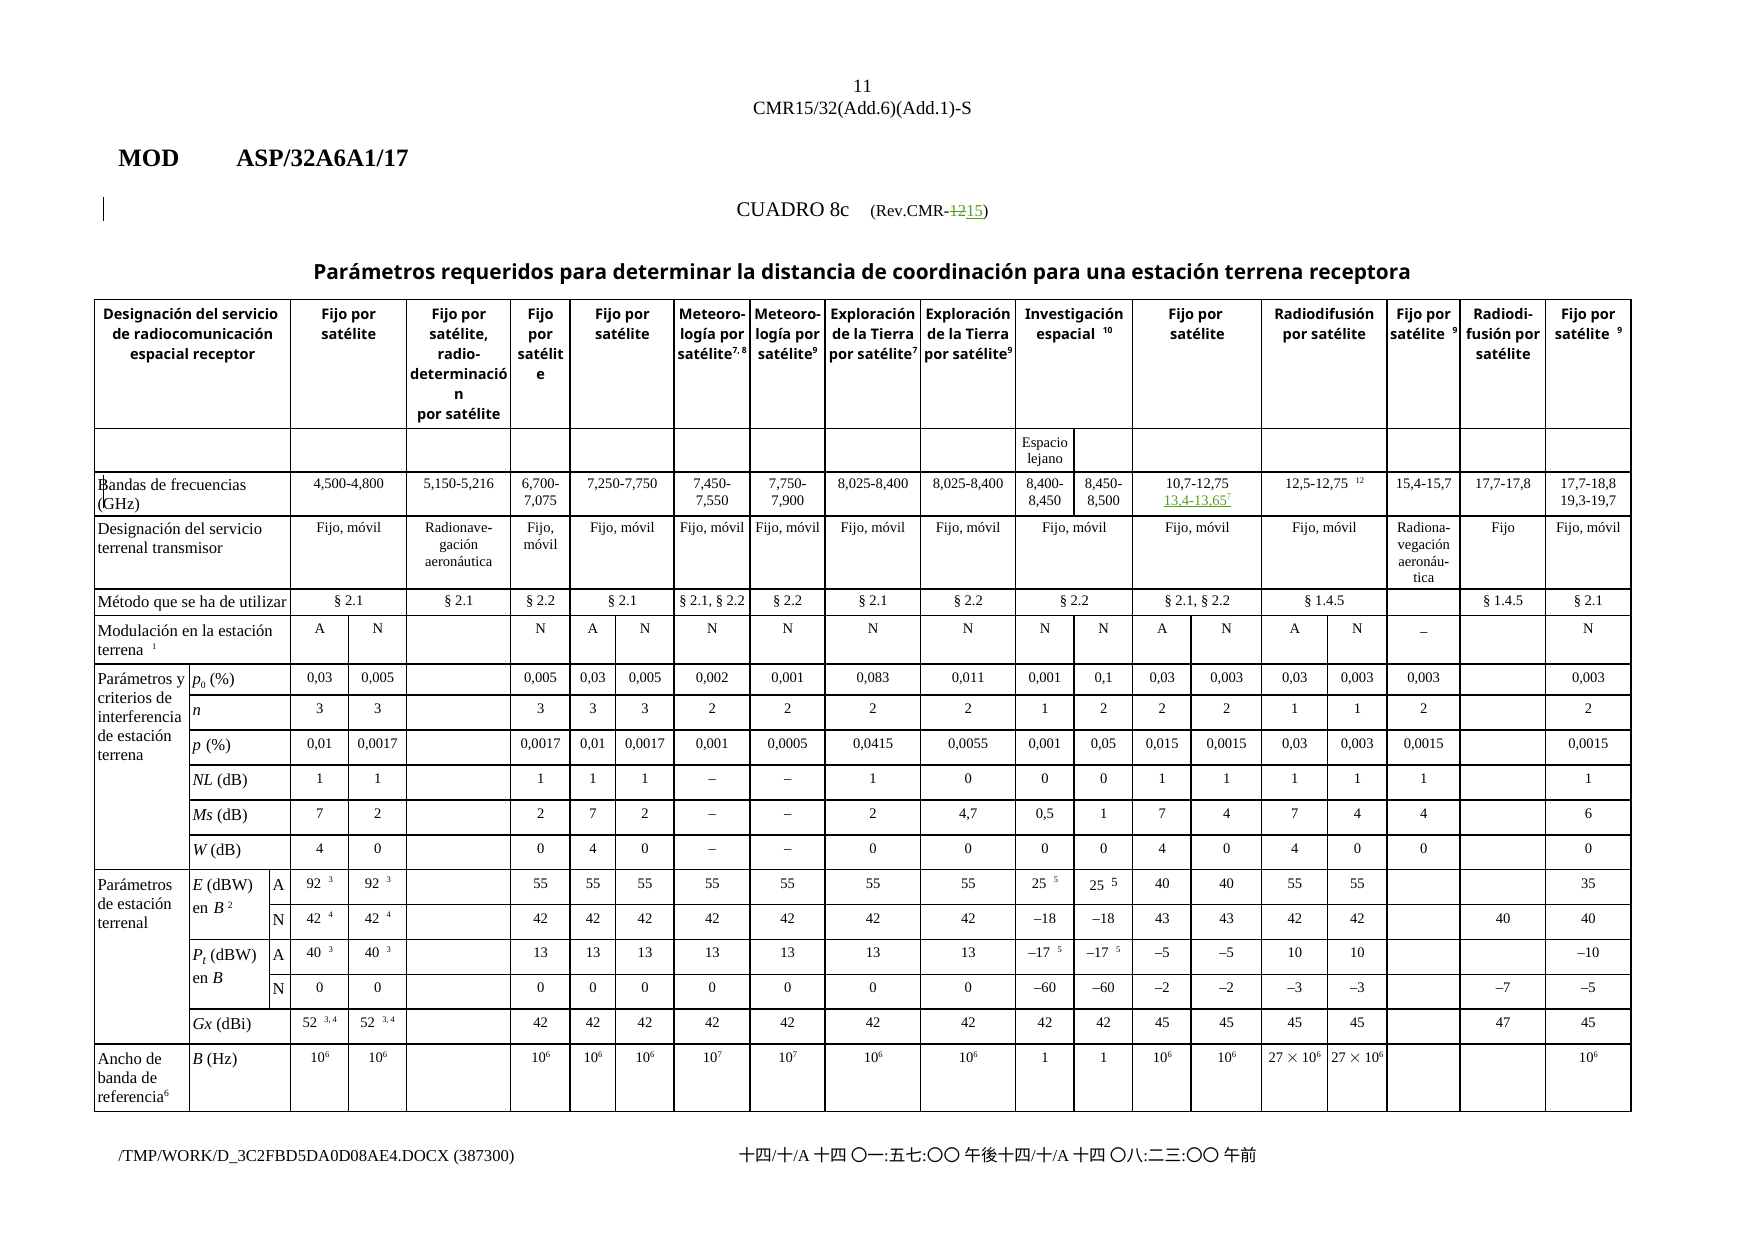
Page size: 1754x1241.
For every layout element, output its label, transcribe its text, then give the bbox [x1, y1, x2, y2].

table_cell § 2.1 [826, 590, 920, 614]
table_cell 2 [616, 801, 673, 834]
table_cell 0 [826, 836, 920, 869]
table_cell [1461, 766, 1545, 799]
table_cell § 2.1, § 2.2 [675, 590, 749, 614]
table_cell 42 [826, 905, 920, 938]
table_cell § 2.2 [751, 590, 824, 614]
table_cell 0 [1388, 836, 1459, 869]
table_cell 13 [751, 940, 824, 973]
table_cell 92 3 [291, 870, 348, 904]
table_cell N [751, 616, 824, 663]
table_cell 42 [675, 905, 749, 938]
table_cell 107 [751, 1045, 824, 1111]
table_cell 42 [511, 905, 569, 938]
table_cell [1461, 870, 1545, 904]
table_cell 0,0415 [826, 731, 920, 764]
table_cell 42 [826, 1010, 920, 1043]
table_header Fijo por satélite 9 [1388, 300, 1459, 428]
table_cell 47 [1461, 1010, 1545, 1043]
table_cell 92 3 [349, 870, 406, 904]
table_cell 45 [1328, 1010, 1386, 1043]
table_cell 2 [1075, 696, 1132, 729]
table_cell 40 [1461, 905, 1545, 938]
table_cell N [616, 616, 673, 663]
table_cell § 2.2 [921, 590, 1015, 614]
table_cell 4 [291, 836, 348, 869]
table_cell § 2.1 [571, 590, 673, 614]
table_cell 42 [751, 905, 824, 938]
table_header Fijo por satélite [291, 300, 406, 428]
table_cell 13 [921, 940, 1015, 973]
table_header Fijo por satélite 9 [1546, 300, 1630, 428]
table_cell Gx (dBi) [190, 1010, 290, 1043]
table_cell [751, 429, 824, 471]
table_cell 0,011 [921, 665, 1015, 694]
table_cell 1 [1262, 696, 1327, 729]
table_cell 55 [1262, 870, 1327, 904]
table_cell [1461, 696, 1545, 729]
table_cell Fijo, móvil [921, 517, 1015, 588]
table_cell 0,0017 [616, 731, 673, 764]
table_cell –18 [1075, 905, 1132, 938]
table_cell E (dBW) en B 2 [190, 870, 269, 938]
table_cell 106 [291, 1045, 348, 1111]
table_cell 1 [571, 766, 615, 799]
table_cell 2 [751, 696, 824, 729]
table_cell 5,150-5,216 [407, 473, 510, 515]
table_cell 106 [616, 1045, 673, 1111]
table_cell 0,03 [1262, 665, 1327, 694]
table_cell 13 [675, 940, 749, 973]
table_cell 10 [1262, 940, 1327, 973]
table_cell [1388, 975, 1459, 1008]
table_cell Fijo, móvil [291, 517, 406, 588]
table_cell [407, 870, 510, 904]
table_cell A [270, 870, 290, 904]
table_cell 7,450-7,550 [675, 473, 749, 515]
table_cell 3 [571, 696, 615, 729]
table_cell Fijo, móvil [1262, 517, 1386, 588]
table_cell – [751, 766, 824, 799]
table_cell Fijo, móvil [1133, 517, 1261, 588]
table_cell –10 [1546, 940, 1630, 973]
table_cell 0,0055 [921, 731, 1015, 764]
table_cell 2 [1388, 696, 1459, 729]
table_cell 106 [826, 1045, 920, 1111]
table_cell Fijo [1461, 517, 1545, 588]
table_cell 1 [1262, 766, 1327, 799]
table_cell Radiona- vegación aeronáu- tica [1388, 517, 1459, 588]
table_cell [407, 905, 510, 938]
table_cell 4,500-4,800 [291, 473, 406, 515]
table_header Radiodifusión por satélite [1262, 300, 1386, 428]
table_cell 0 [1016, 766, 1073, 799]
table_cell 7,250-7,750 [571, 473, 673, 515]
table_cell 55 [751, 870, 824, 904]
table_cell [407, 1010, 510, 1043]
table_cell 0 [1328, 836, 1386, 869]
table_cell 0,03 [571, 665, 615, 694]
table_cell 42 [1328, 905, 1386, 938]
table_cell 0 [751, 975, 824, 1008]
table_cell [407, 940, 510, 973]
table_cell 55 [826, 870, 920, 904]
text MOD ASP/32A6A1/17 [118, 143, 1606, 172]
table_cell 1 [1133, 766, 1190, 799]
table_cell W (dB) [190, 836, 290, 869]
table_cell –60 [1016, 975, 1073, 1008]
table_cell 8,025-8,400 [921, 473, 1015, 515]
table_cell 0,005 [511, 665, 569, 694]
table_cell 6,700-7,075 [511, 473, 569, 515]
table_cell 2 [511, 801, 569, 834]
table_cell 0,05 [1075, 731, 1132, 764]
table_cell 7 [571, 801, 615, 834]
table_cell 25 5 [1016, 870, 1073, 904]
table_cell 1 [826, 766, 920, 799]
table_cell § 2.1 [407, 590, 510, 614]
table_cell 2 [921, 696, 1015, 729]
table_cell 4 [1133, 836, 1190, 869]
table_cell 2 [675, 696, 749, 729]
table_cell 45 [1262, 1010, 1327, 1043]
table_cell 0 [511, 836, 569, 869]
table_cell 106 [511, 1045, 569, 1111]
table_header Fijo por satélite, radio- determinación por satélite [407, 300, 510, 428]
table_cell 0,001 [1016, 731, 1073, 764]
table_cell Bandas de frecuencias (GHz) [95, 473, 290, 515]
table_cell N [270, 905, 290, 938]
table_cell A [1133, 616, 1190, 663]
table_cell [291, 429, 406, 471]
table_cell Fijo, móvil [1016, 517, 1132, 588]
table_cell 0 [616, 975, 673, 1008]
table_cell 2 [349, 801, 406, 834]
table_cell 3 [349, 696, 406, 729]
table_header Exploración de la Tierra por satélite7 [826, 300, 920, 428]
table_cell 43 [1192, 905, 1261, 938]
table_cell –2 [1133, 975, 1190, 1008]
table_cell 4 [1262, 836, 1327, 869]
table_cell 17,7-18,8 19,3-19,7 [1546, 473, 1630, 515]
table_cell Fijo, móvil [511, 517, 569, 588]
table_cell 1 [1328, 696, 1386, 729]
table_cell 25 5 [1075, 870, 1132, 904]
table_cell 1 [349, 766, 406, 799]
table_cell [1388, 940, 1459, 973]
table_cell [407, 616, 510, 663]
table_cell N [675, 616, 749, 663]
table_cell 0,0015 [1192, 731, 1261, 764]
table_cell 0 [1075, 766, 1132, 799]
table_cell [1461, 731, 1545, 764]
table_cell 13 [826, 940, 920, 973]
table_cell 7,750-7,900 [751, 473, 824, 515]
table_cell 0,003 [1388, 665, 1459, 694]
table_cell [1388, 429, 1459, 471]
table_cell Método que se ha de utilizar [95, 590, 290, 614]
table_cell 4 [1328, 801, 1386, 834]
table_cell N [1075, 616, 1132, 663]
table_cell 10 [1328, 940, 1386, 973]
table_cell Parámetros y criterios de interferencia de estación terrena [95, 665, 189, 869]
table_cell [1388, 870, 1459, 904]
table_cell – [751, 801, 824, 834]
table_cell –3 [1328, 975, 1386, 1008]
table_cell – [751, 836, 824, 869]
table_cell [1461, 836, 1545, 869]
table_cell [407, 766, 510, 799]
table_cell 3 [616, 696, 673, 729]
table_cell A [571, 616, 615, 663]
table_cell 0 [511, 975, 569, 1008]
table_cell § 1.4.5 [1461, 590, 1545, 614]
table_cell –5 [1133, 940, 1190, 973]
table_cell [1388, 1045, 1459, 1111]
table_cell N [511, 616, 569, 663]
table_cell 7 [291, 801, 348, 834]
table_cell –60 [1075, 975, 1132, 1008]
table_cell 1 [1328, 766, 1386, 799]
table_cell 0,015 [1133, 731, 1190, 764]
table_cell 106 [571, 1045, 615, 1111]
table_cell 13 [571, 940, 615, 973]
table_cell 1 [1075, 1045, 1132, 1111]
table_cell 0 [921, 766, 1015, 799]
table_cell 3 [511, 696, 569, 729]
table_cell [407, 1045, 510, 1111]
table_cell Fijo, móvil [1546, 517, 1630, 588]
table_cell 1 [1192, 766, 1261, 799]
table_cell [407, 429, 510, 471]
table_header Meteoro- logía por satélite7, 8 [675, 300, 749, 428]
table_cell 4 [571, 836, 615, 869]
table_cell Espacio lejano [1016, 429, 1073, 471]
table_cell 0 [1075, 836, 1132, 869]
table_cell A [1262, 616, 1327, 663]
table_cell –2 [1192, 975, 1261, 1008]
table_cell 0,0017 [511, 731, 569, 764]
table_cell [826, 429, 920, 471]
table_header Exploración de la Tierra por satélite9 [921, 300, 1015, 428]
table_cell [407, 731, 510, 764]
table_cell 27 106 [1262, 1045, 1327, 1111]
table_cell Parámetros de estación terrenal [95, 870, 189, 1043]
table_cell 6 [1546, 801, 1630, 834]
table_cell – [1388, 616, 1459, 663]
table_cell Ancho de banda de referencia6 [95, 1045, 189, 1111]
table_cell 40 3 [349, 940, 406, 973]
table_cell 7 [1262, 801, 1327, 834]
table_cell 42 [1016, 1010, 1073, 1043]
table_cell B (Hz) [190, 1045, 290, 1111]
table_cell 0 [1192, 836, 1261, 869]
table_cell Fijo, móvil [571, 517, 673, 588]
table_cell 106 [1133, 1045, 1190, 1111]
table_cell – [675, 766, 749, 799]
table_cell 13 [616, 940, 673, 973]
table_cell – [675, 801, 749, 834]
table_cell § 2.1 [1546, 590, 1630, 614]
table_cell 42 [675, 1010, 749, 1043]
table_cell – [675, 836, 749, 869]
table_cell 45 [1192, 1010, 1261, 1043]
table_header Fijo por satélite [571, 300, 673, 428]
table_cell –5 [1192, 940, 1261, 973]
table_cell 13 [511, 940, 569, 973]
table_header Designación del servicio de radiocomunicación espacial receptor [95, 300, 290, 428]
table_cell 1 [1016, 696, 1073, 729]
table_cell 2 [1133, 696, 1190, 729]
table_cell 55 [616, 870, 673, 904]
table_cell [407, 836, 510, 869]
table_cell 0,083 [826, 665, 920, 694]
text CUADRO 8c (Rev.CMR-) [118, 197, 1606, 221]
table_cell 45 [1133, 1010, 1190, 1043]
table_cell 7 [1133, 801, 1190, 834]
table_cell 52 3, 4 [349, 1010, 406, 1043]
table_cell 27 106 [1328, 1045, 1386, 1111]
table_cell [407, 975, 510, 1008]
table_cell 1 [1388, 766, 1459, 799]
table_cell [675, 429, 749, 471]
table_cell 0,001 [675, 731, 749, 764]
table_cell 42 4 [349, 905, 406, 938]
table_cell 35 [1546, 870, 1630, 904]
table_cell p (%) [190, 731, 290, 764]
table_cell Radionave- gación aeronáutica [407, 517, 510, 588]
table_cell 3 [291, 696, 348, 729]
table_cell –18 [1016, 905, 1073, 938]
table_cell N [921, 616, 1015, 663]
table_cell [407, 696, 510, 729]
table_header Investigación espacial 10 [1016, 300, 1132, 428]
table_cell 0,0015 [1546, 731, 1630, 764]
table_cell 106 [1546, 1045, 1630, 1111]
table_cell 2 [826, 696, 920, 729]
table_cell Designación del servicio terrenal transmisor [95, 517, 290, 588]
table_cell [1461, 429, 1545, 471]
table_cell 0,01 [571, 731, 615, 764]
table_cell n [190, 696, 290, 729]
table_cell 1 [1546, 766, 1630, 799]
table_cell [1388, 905, 1459, 938]
title Parámetros requeridos para determinar la distancia de coordinación para una estación terrena receptora [118, 257, 1606, 286]
table_header Meteoro- logía por satélite9 [751, 300, 824, 428]
table_cell 0 [921, 975, 1015, 1008]
table_cell 4,7 [921, 801, 1015, 834]
table_cell 45 [1546, 1010, 1630, 1043]
table_cell [1133, 429, 1261, 471]
table_cell 1 [291, 766, 348, 799]
table_cell 42 [571, 1010, 615, 1043]
table_cell 40 [1192, 870, 1261, 904]
table_cell –7 [1461, 975, 1545, 1008]
table_cell N [1016, 616, 1073, 663]
table_cell [1461, 1045, 1545, 1111]
table_cell N [1328, 616, 1386, 663]
table_cell Fijo, móvil [751, 517, 824, 588]
table_cell A [291, 616, 348, 663]
table_cell 0 [921, 836, 1015, 869]
table_cell 4 [1388, 801, 1459, 834]
table_cell 0 [826, 975, 920, 1008]
table_cell 2 [1546, 696, 1630, 729]
table_cell 0 [1546, 836, 1630, 869]
table_cell p0 (%) [190, 665, 290, 694]
table_cell Pt (dBW) en B [190, 940, 269, 1008]
table_cell N [270, 975, 290, 1008]
table_cell 107 [675, 1045, 749, 1111]
table_cell § 2.2 [1016, 590, 1132, 614]
table_cell § 2.1, § 2.2 [1133, 590, 1261, 614]
table_cell 17,7-17,8 [1461, 473, 1545, 515]
table_cell A [270, 940, 290, 973]
table_cell [511, 429, 569, 471]
table_cell [1546, 429, 1630, 471]
table_cell 2 [1192, 696, 1261, 729]
table_cell 0 [571, 975, 615, 1008]
table_cell 0,003 [1328, 665, 1386, 694]
table_cell [1461, 801, 1545, 834]
table_cell 55 [921, 870, 1015, 904]
table_cell [1461, 616, 1545, 663]
table_cell 8,450-8,500 [1075, 473, 1132, 515]
table_cell § 2.2 [511, 590, 569, 614]
table_cell 55 [675, 870, 749, 904]
table_cell [407, 801, 510, 834]
table_cell [1388, 1010, 1459, 1043]
table_cell 12,5-12,75 12 [1262, 473, 1386, 515]
table_cell 8,400-8,450 [1016, 473, 1073, 515]
table_cell 0,1 [1075, 665, 1132, 694]
table_cell 52 3, 4 [291, 1010, 348, 1043]
table_cell 42 [921, 1010, 1015, 1043]
table_cell 40 [1546, 905, 1630, 938]
table_cell Fijo, móvil [826, 517, 920, 588]
table_cell 106 [921, 1045, 1015, 1111]
table_cell 0,003 [1546, 665, 1630, 694]
table_cell 0,003 [1328, 731, 1386, 764]
table_cell 55 [1328, 870, 1386, 904]
table_cell Modulación en la estación terrena 1 [95, 616, 290, 663]
table_cell 0,0005 [751, 731, 824, 764]
table_cell 42 [571, 905, 615, 938]
table_cell 0,001 [1016, 665, 1073, 694]
table_cell 0 [349, 836, 406, 869]
table_cell 42 [921, 905, 1015, 938]
table_cell 0 [349, 975, 406, 1008]
table_cell 0,002 [675, 665, 749, 694]
table_cell N [1192, 616, 1261, 663]
table_cell 0,003 [1192, 665, 1261, 694]
table_cell 106 [1192, 1045, 1261, 1111]
table_cell 0,005 [616, 665, 673, 694]
table_cell 106 [349, 1045, 406, 1111]
table_cell [571, 429, 673, 471]
table_cell 0,005 [349, 665, 406, 694]
table_cell 0,001 [751, 665, 824, 694]
table_cell 0,0017 [349, 731, 406, 764]
table_cell Ms (dB) [190, 801, 290, 834]
table_cell N [349, 616, 406, 663]
table_cell 0 [675, 975, 749, 1008]
table_cell 1 [1075, 801, 1132, 834]
table_cell 8,025-8,400 [826, 473, 920, 515]
table_cell –5 [1546, 975, 1630, 1008]
table_cell 42 [1262, 905, 1327, 938]
table_cell –17 5 [1016, 940, 1073, 973]
table_cell 0,03 [291, 665, 348, 694]
table_cell NL (dB) [190, 766, 290, 799]
table_cell 0 [1016, 836, 1073, 869]
table_cell 42 4 [291, 905, 348, 938]
table_cell 40 3 [291, 940, 348, 973]
table_cell 2 [826, 801, 920, 834]
table_cell 1 [1016, 1045, 1073, 1111]
table_cell 42 [616, 1010, 673, 1043]
table_cell 0,0015 [1388, 731, 1459, 764]
table_cell 0,5 [1016, 801, 1073, 834]
table_cell [1388, 590, 1459, 614]
table_cell 55 [571, 870, 615, 904]
table_cell § 1.4.5 [1262, 590, 1386, 614]
table_cell [1075, 429, 1132, 471]
table_cell [95, 429, 290, 471]
table_cell [1262, 429, 1386, 471]
table_cell –3 [1262, 975, 1327, 1008]
table_header Radiodi- fusión por satélite [1461, 300, 1545, 428]
table_cell N [1546, 616, 1630, 663]
table_cell [1461, 940, 1545, 973]
table_cell 40 [1133, 870, 1190, 904]
table_cell 0 [291, 975, 348, 1008]
table_cell 1 [511, 766, 569, 799]
table_cell 55 [511, 870, 569, 904]
table_cell 4 [1192, 801, 1261, 834]
table_cell 0,01 [291, 731, 348, 764]
table_cell [1461, 665, 1545, 694]
table_cell 10,7-12,75 [1133, 473, 1261, 515]
table_header Fijo por satélite [1133, 300, 1261, 428]
table_cell [407, 665, 510, 694]
table_cell [921, 429, 1015, 471]
table_header Fijo por satélite [511, 300, 569, 428]
table_cell 43 [1133, 905, 1190, 938]
table_cell 0,03 [1262, 731, 1327, 764]
table_cell 0 [616, 836, 673, 869]
table_cell –17 5 [1075, 940, 1132, 973]
table_cell N [826, 616, 920, 663]
table_cell Fijo, móvil [675, 517, 749, 588]
table_cell § 2.1 [291, 590, 406, 614]
table_cell 15,4-15,7 [1388, 473, 1459, 515]
table_cell 0,03 [1133, 665, 1190, 694]
table_cell 42 [1075, 1010, 1132, 1043]
table_cell 42 [616, 905, 673, 938]
table_cell 42 [511, 1010, 569, 1043]
table_cell 1 [616, 766, 673, 799]
table_cell 42 [751, 1010, 824, 1043]
